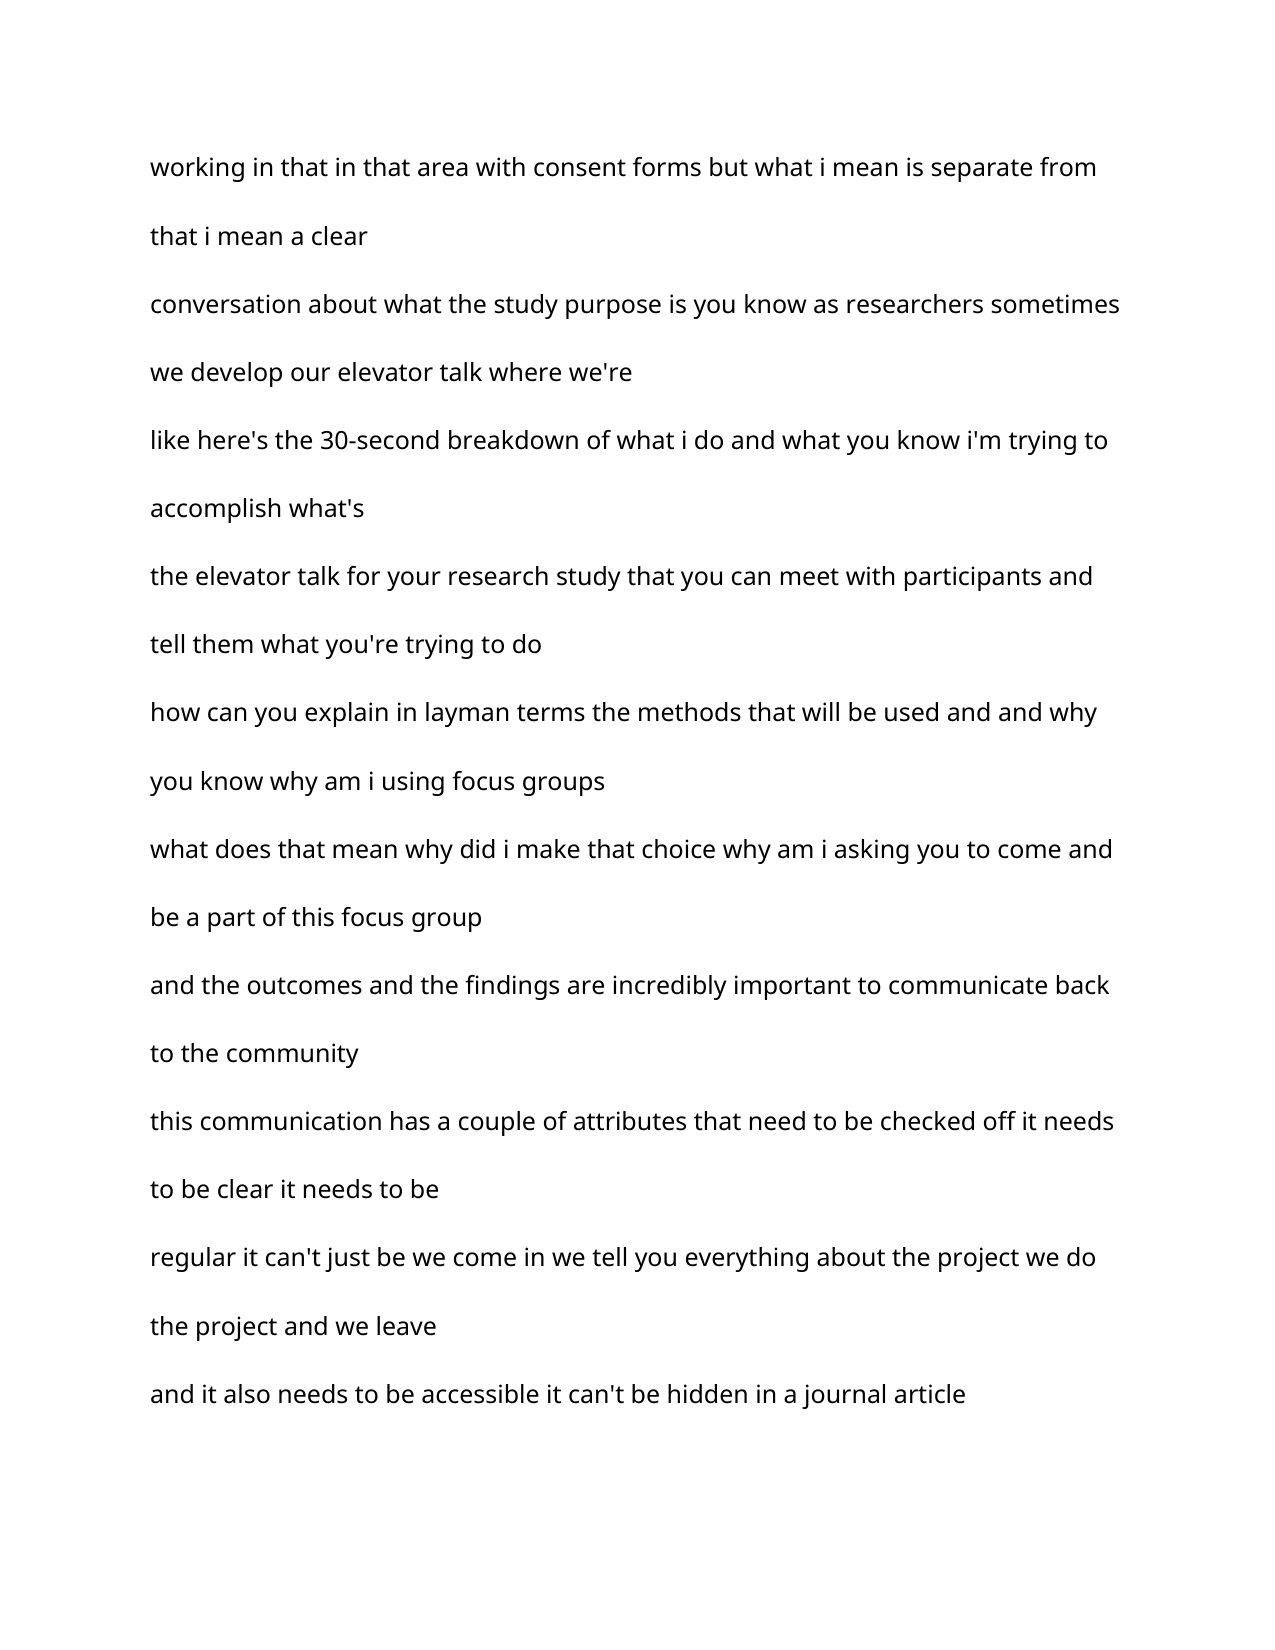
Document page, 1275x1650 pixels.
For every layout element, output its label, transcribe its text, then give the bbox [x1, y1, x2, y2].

text what does that mean why did i make that choice why am i asking you to come and be a part of this focus group [150, 831, 1125, 933]
text regular it can't just be we come in we tell you everything about the project we do the project and we leave [150, 1240, 1125, 1342]
text this communication has a couple of attributes that need to be checked off it needs to be clear it needs to be [150, 1104, 1125, 1206]
text like here's the 30-second breakdown of what i do and what you know i'm trying to accomplish what's [150, 422, 1125, 525]
text and it also needs to be accessible it can't be hidden in a journal article [150, 1376, 1125, 1410]
text the elevator talk for your research study that you can meet with participants and tell them what you're trying to do [150, 559, 1125, 661]
text working in that in that area with consent forms but what i mean is separate from that i mean a clear [150, 150, 1125, 252]
text and the outcomes and the findings are incredibly important to communicate back to the community [150, 967, 1125, 1070]
text how can you explain in layman terms the methods that will be used and and why you know why am i using focus groups [150, 695, 1125, 797]
text conversation about what the study purpose is you know as researchers sometimes we develop our elevator talk where we're [150, 286, 1125, 388]
